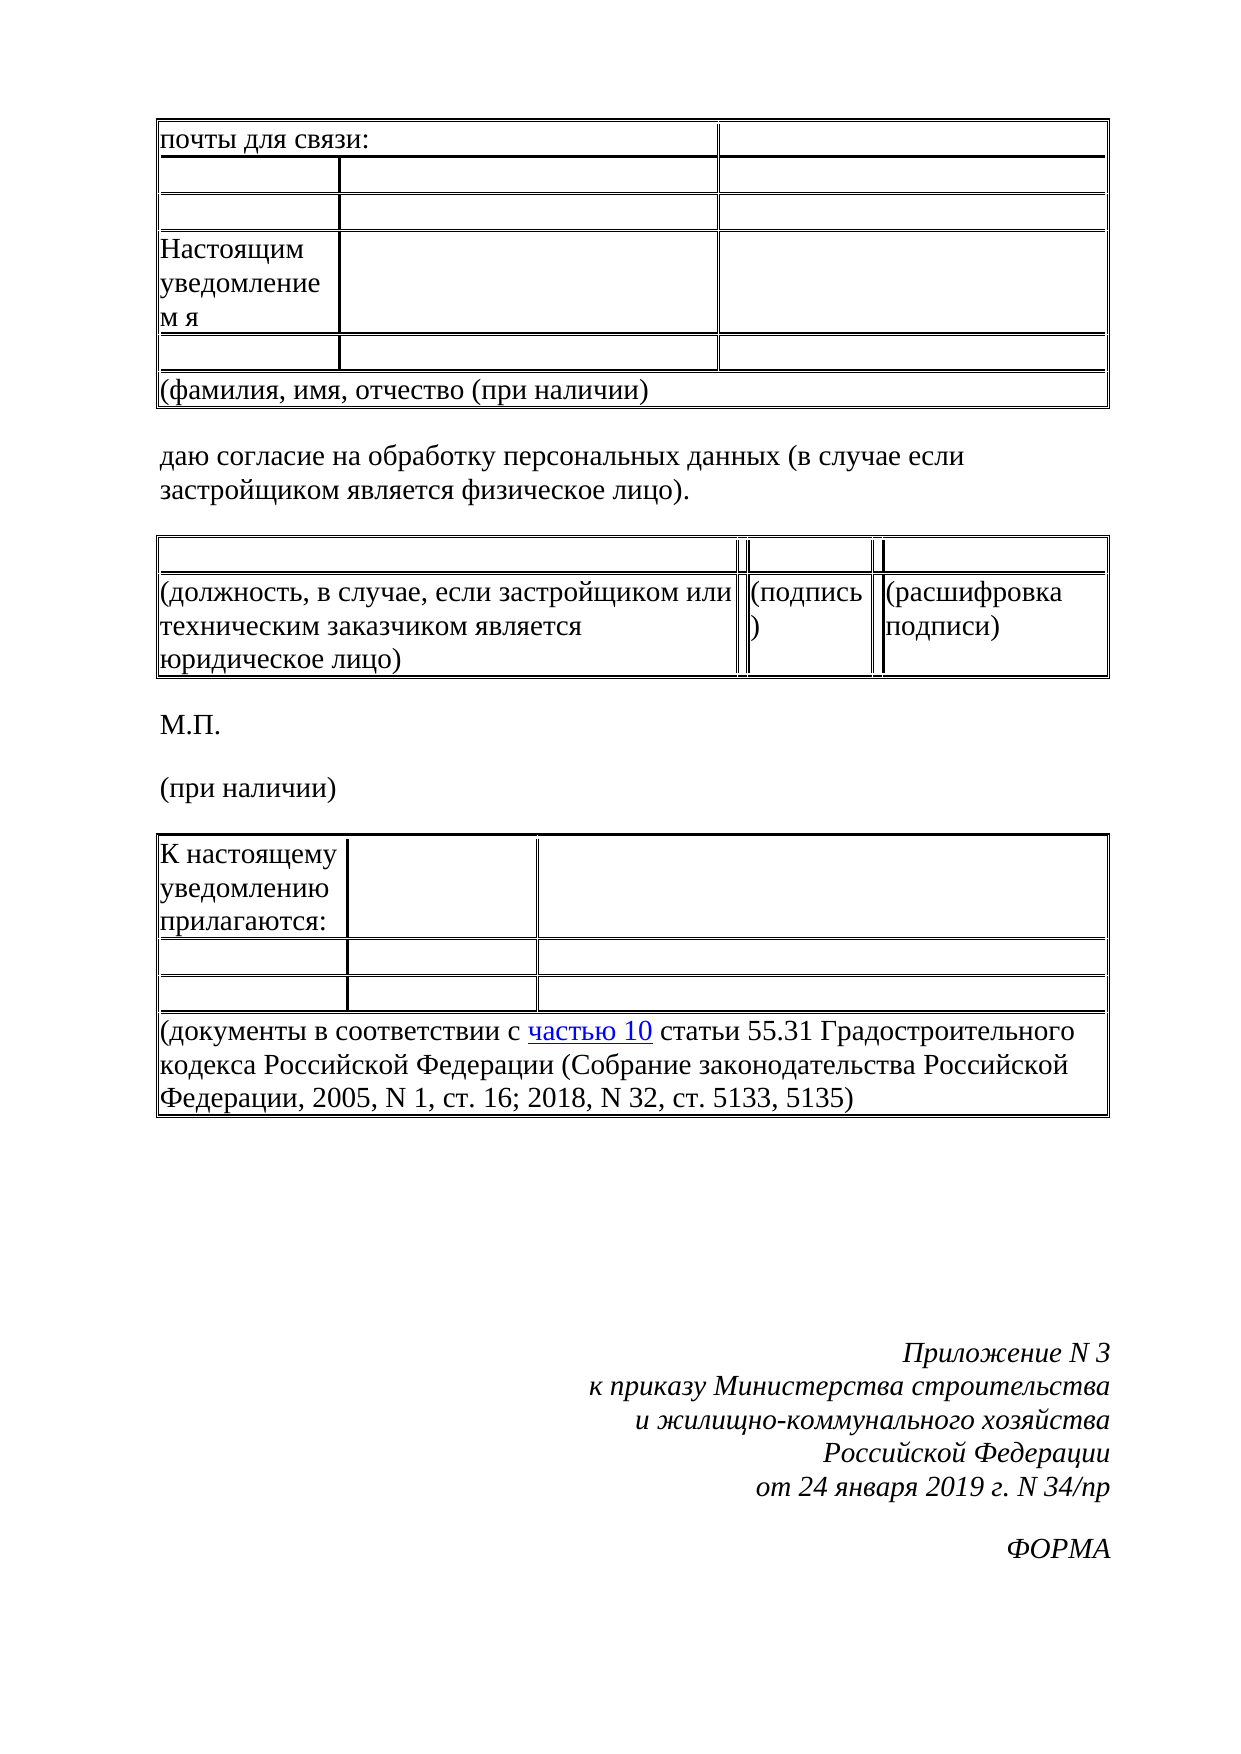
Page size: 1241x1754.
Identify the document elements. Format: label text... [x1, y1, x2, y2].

table_cell [719, 192, 1108, 228]
table_cell (должность, в случае, если застройщиком или техническим заказчиком является юридическое лицо) [159, 571, 737, 675]
text (при наличии) [159, 770, 1110, 804]
table_cell [341, 232, 717, 332]
table_header [873, 536, 883, 571]
table_header [538, 836, 1107, 937]
table_header [748, 538, 873, 571]
text Приложение N 3 к приказу Министерства строительства и жилищно-коммунального хозяйства Российской Федерации от 24 января 2019 г. N 34/пр [159, 1335, 1110, 1502]
table_cell [738, 571, 748, 675]
table_cell [539, 974, 1107, 1010]
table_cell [159, 122, 719, 155]
table_cell [159, 155, 338, 192]
table_cell [157, 937, 347, 973]
table_cell [349, 940, 536, 973]
table_cell [719, 122, 1107, 155]
table_cell (подпись) [748, 575, 873, 675]
table_cell (фамилия, имя, отчество (при наличии) [159, 369, 1107, 406]
table_header [159, 538, 737, 571]
table_cell [720, 155, 1107, 192]
table_cell [157, 192, 339, 228]
table_cell [873, 575, 883, 675]
table_cell [159, 332, 338, 369]
table_header К настоящему уведомлению прилагаются: [159, 836, 347, 937]
table_header [883, 538, 1107, 571]
table_cell (расшифровка подписи) [883, 571, 1107, 675]
table_header [738, 536, 748, 571]
table_cell [341, 158, 717, 192]
text даю согласие на обработку персональных данных (в случае если застройщиком является физическое лицо). [159, 438, 1110, 505]
table_cell [538, 937, 1108, 973]
table_cell [720, 332, 1107, 369]
table_cell [159, 974, 346, 1010]
table_header [347, 836, 537, 937]
table_cell [720, 229, 1107, 332]
table_cell [341, 195, 717, 228]
table_cell (документы в соответствии с частью 10 статьи 55.31 Градостроительного кодекса Российской Федерации (Собрание законодательства Российской Федерации, 2005, N 1, ст. 16; 2018, N 32, ст. 5133, 5135) [159, 1010, 1107, 1114]
table_cell [341, 336, 717, 369]
table_cell Настоящим уведомлением я [159, 229, 338, 332]
table_cell [349, 977, 536, 1010]
text ФОРМА [159, 1532, 1110, 1565]
text М.П. [159, 707, 1110, 741]
